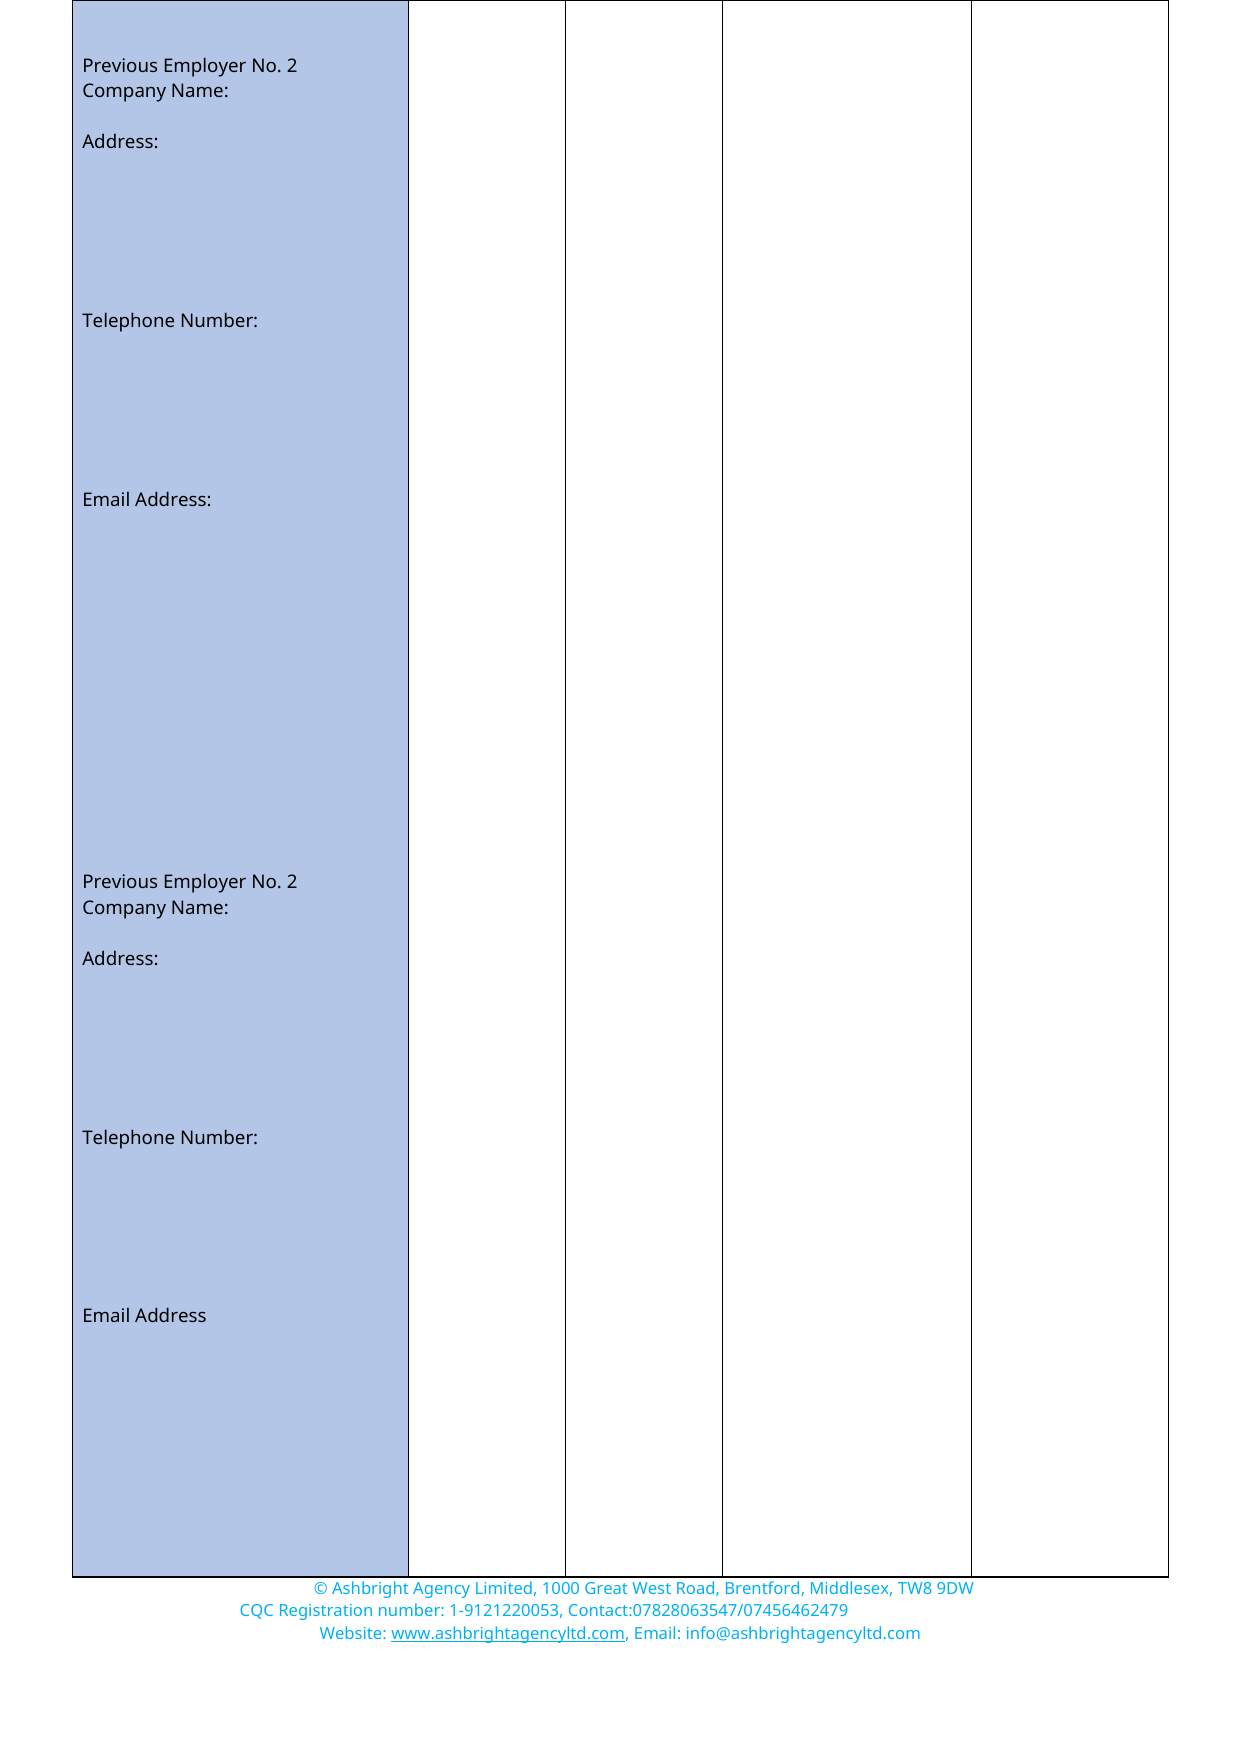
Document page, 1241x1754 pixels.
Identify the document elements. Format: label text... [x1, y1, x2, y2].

table_cell Previous Employer No. 2 Company Name: Address: Telephone Number: Email Address: Previous Employer No. 2 Company Name: Address: Telephone Number: Email Address [73, 1, 408, 1576]
table_cell [972, 1, 1168, 1576]
picture [709, 1604, 716, 1610]
table_cell [723, 1, 971, 1576]
picture [314, 1582, 326, 1594]
table_cell [409, 1, 565, 1576]
table_cell [566, 1, 722, 1576]
